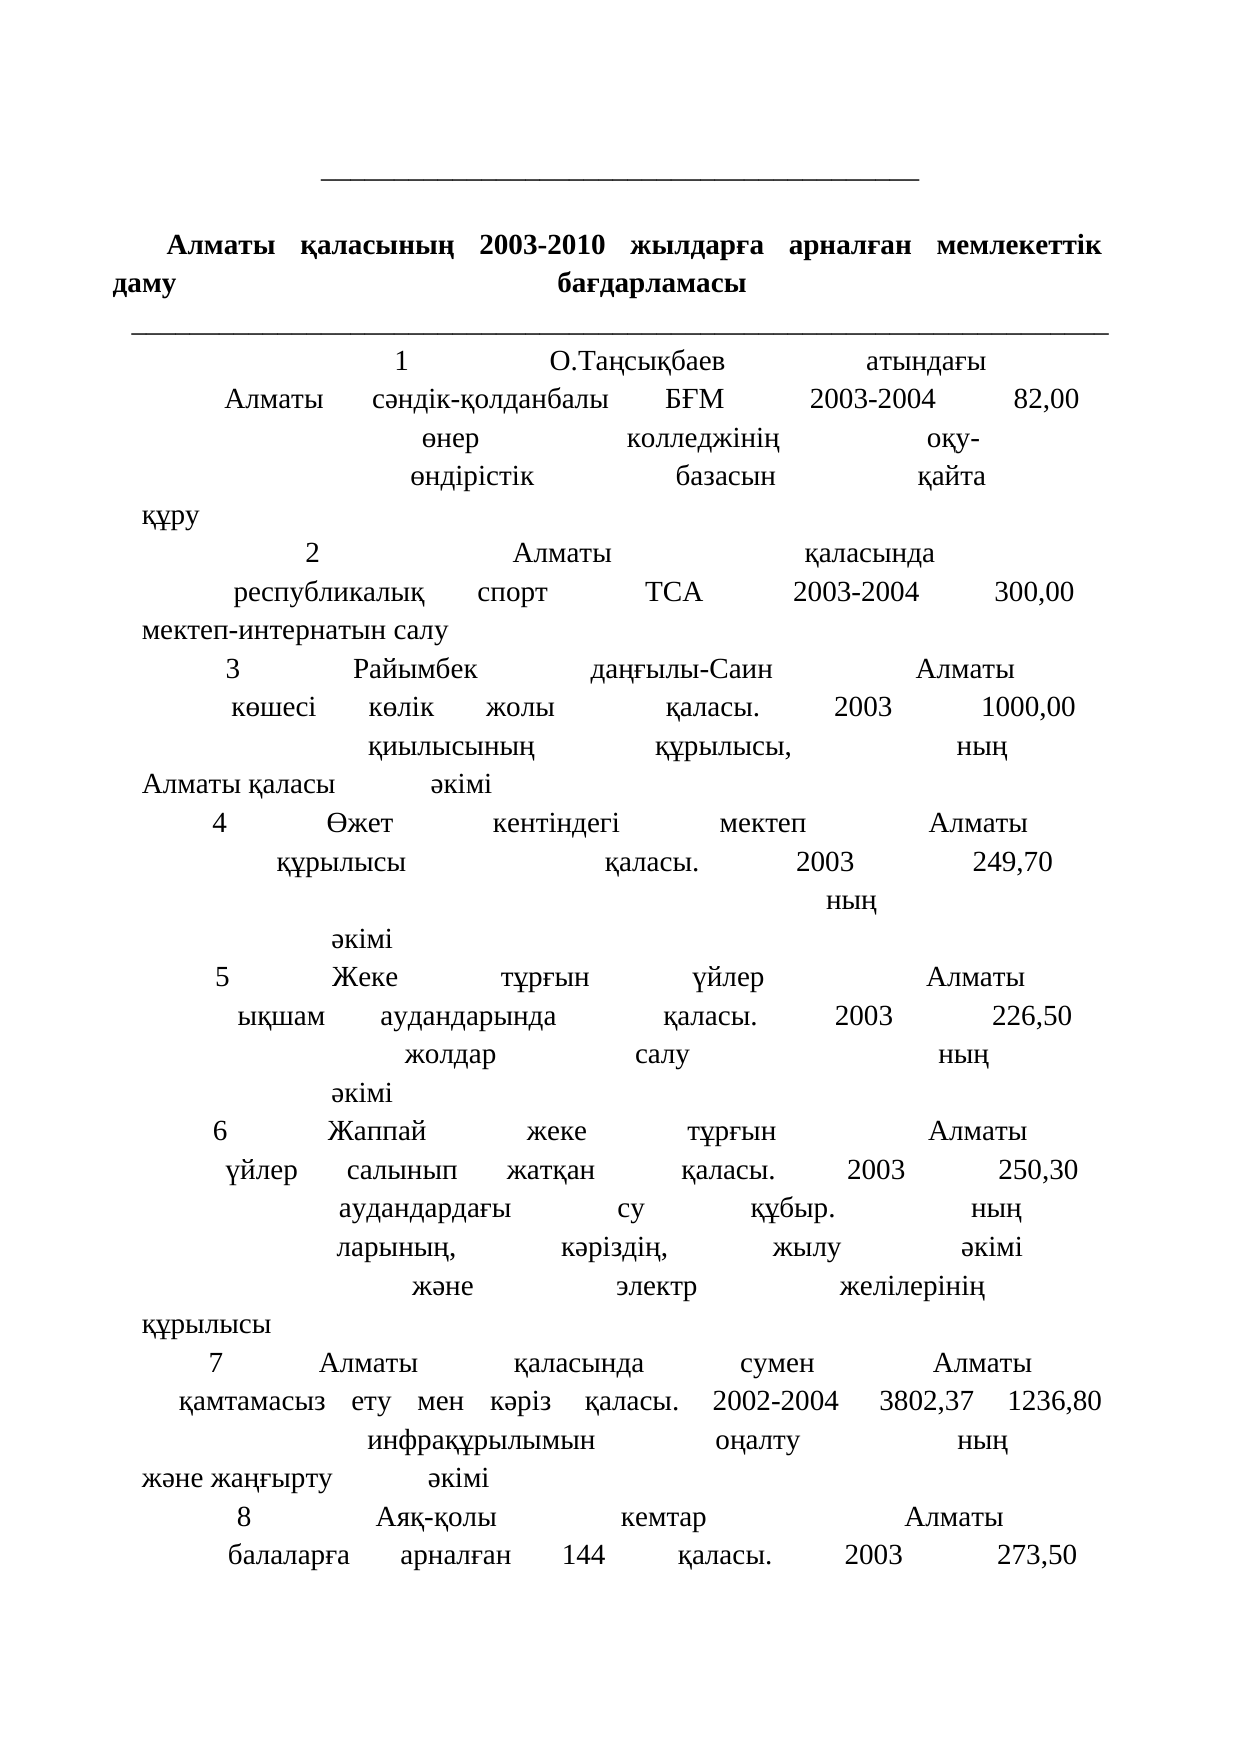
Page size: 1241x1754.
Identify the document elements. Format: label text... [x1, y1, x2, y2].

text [112, 1499, 1128, 1571]
text 5 Жеке тұрғын үйлер Алматы ықшам аудандарында қаласы. 2003 226,50 жолдар салу ның әкiмi [112, 959, 1128, 1108]
text Алматы қаласының 2003-2010 жылдарға арналған мемлекеттiк даму бағдарламасы ___________________________________________________________________ 1 O.Таңсықбаев атындағы Алматы сәндiк-қолданбалы БҒМ 2003-2004 82,00 өнер колледжiнiң оқу- өндiрiстiк базасын қайта құру [112, 227, 1128, 530]
text 2 Алматы қаласында республикалық спорт ТСА 2003-2004 300,00 мектеп-интернатын салу [112, 535, 1128, 646]
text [112, 150, 1128, 222]
text 6 Жаппай жеке тұрғын Алматы үйлер салынып жатқан қаласы. 2003 250,30 аудандардағы су құбыр. ның ларының, кәрiздiң, жылу әкімі және электр желiлерiнiң құрылысы [112, 1113, 1128, 1340]
text 3 Райымбек даңғылы-Саин Алматы көшесi көлiк жолы қаласы. 2003 1000,00 қиылысының құрылысы, ның Алматы қаласы әкiмi [112, 651, 1128, 800]
text 7 Алматы қаласында сумен Алматы қамтамасыз ету мен кәрiз қаласы. 2002-2004 3802,37 1236,80 инфрақұрылымын оңалту ның және жаңғырту әкімі [112, 1345, 1128, 1494]
text 4 Өжет кентiндегі мектеп Алматы құрылысы қаласы. 2003 249,70 ның әкiмi [112, 805, 1128, 954]
